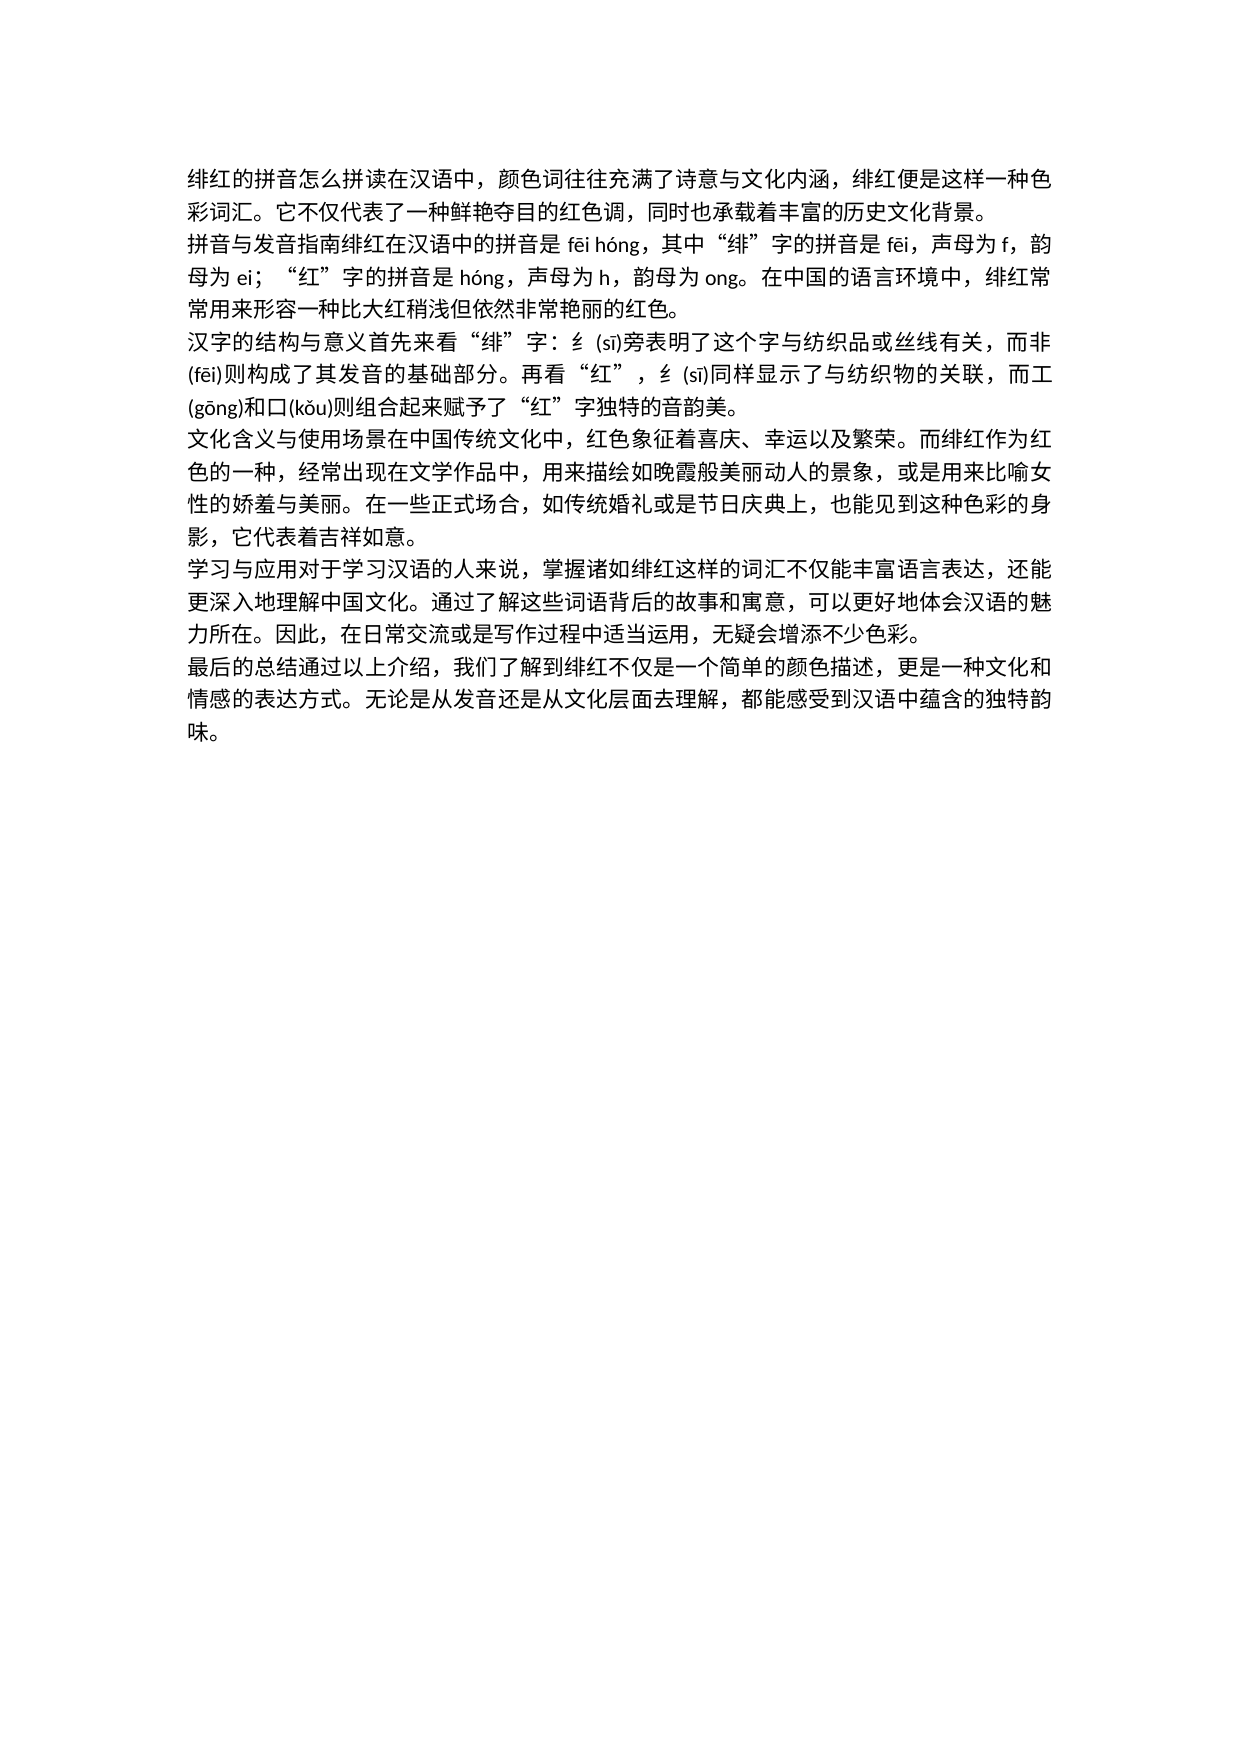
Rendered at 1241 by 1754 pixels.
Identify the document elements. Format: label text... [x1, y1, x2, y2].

text 汉字的结构与意义首先来看“绯”字：纟(sī)旁表明了这个字与纺织品或丝线有关，而非(fēi)则构成了其发音的基础部分。再看“红”，纟(sī)同样显示了与纺织物的关联，而工(gōng)和口(kǒu)则组合起来赋予了“红”字独特的音韵美。 [187, 324, 1053, 422]
text 最后的总结通过以上介绍，我们了解到绯红不仅是一个简单的颜色描述，更是一种文化和情感的表达方式。无论是从发音还是从文化层面去理解，都能感受到汉语中蕴含的独特韵味。 [187, 649, 1053, 747]
text 学习与应用对于学习汉语的人来说，掌握诸如绯红这样的词汇不仅能丰富语言表达，还能更深入地理解中国文化。通过了解这些词语背后的故事和寓意，可以更好地体会汉语的魅力所在。因此，在日常交流或是写作过程中适当运用，无疑会增添不少色彩。 [187, 552, 1053, 649]
text 绯红的拼音怎么拼读在汉语中，颜色词往往充满了诗意与文化内涵，绯红便是这样一种色彩词汇。它不仅代表了一种鲜艳夺目的红色调，同时也承载着丰富的历史文化背景。 [187, 162, 1053, 227]
text 拼音与发音指南绯红在汉语中的拼音是 fēi hóng，其中“绯”字的拼音是fēi，声母为f，韵母为ei；“红”字的拼音是hóng，声母为h，韵母为ong。在中国的语言环境中，绯红常常用来形容一种比大红稍浅但依然非常艳丽的红色。 [187, 227, 1053, 324]
text 文化含义与使用场景在中国传统文化中，红色象征着喜庆、幸运以及繁荣。而绯红作为红色的一种，经常出现在文学作品中，用来描绘如晚霞般美丽动人的景象，或是用来比喻女性的娇羞与美丽。在一些正式场合，如传统婚礼或是节日庆典上，也能见到这种色彩的身影，它代表着吉祥如意。 [187, 422, 1053, 552]
